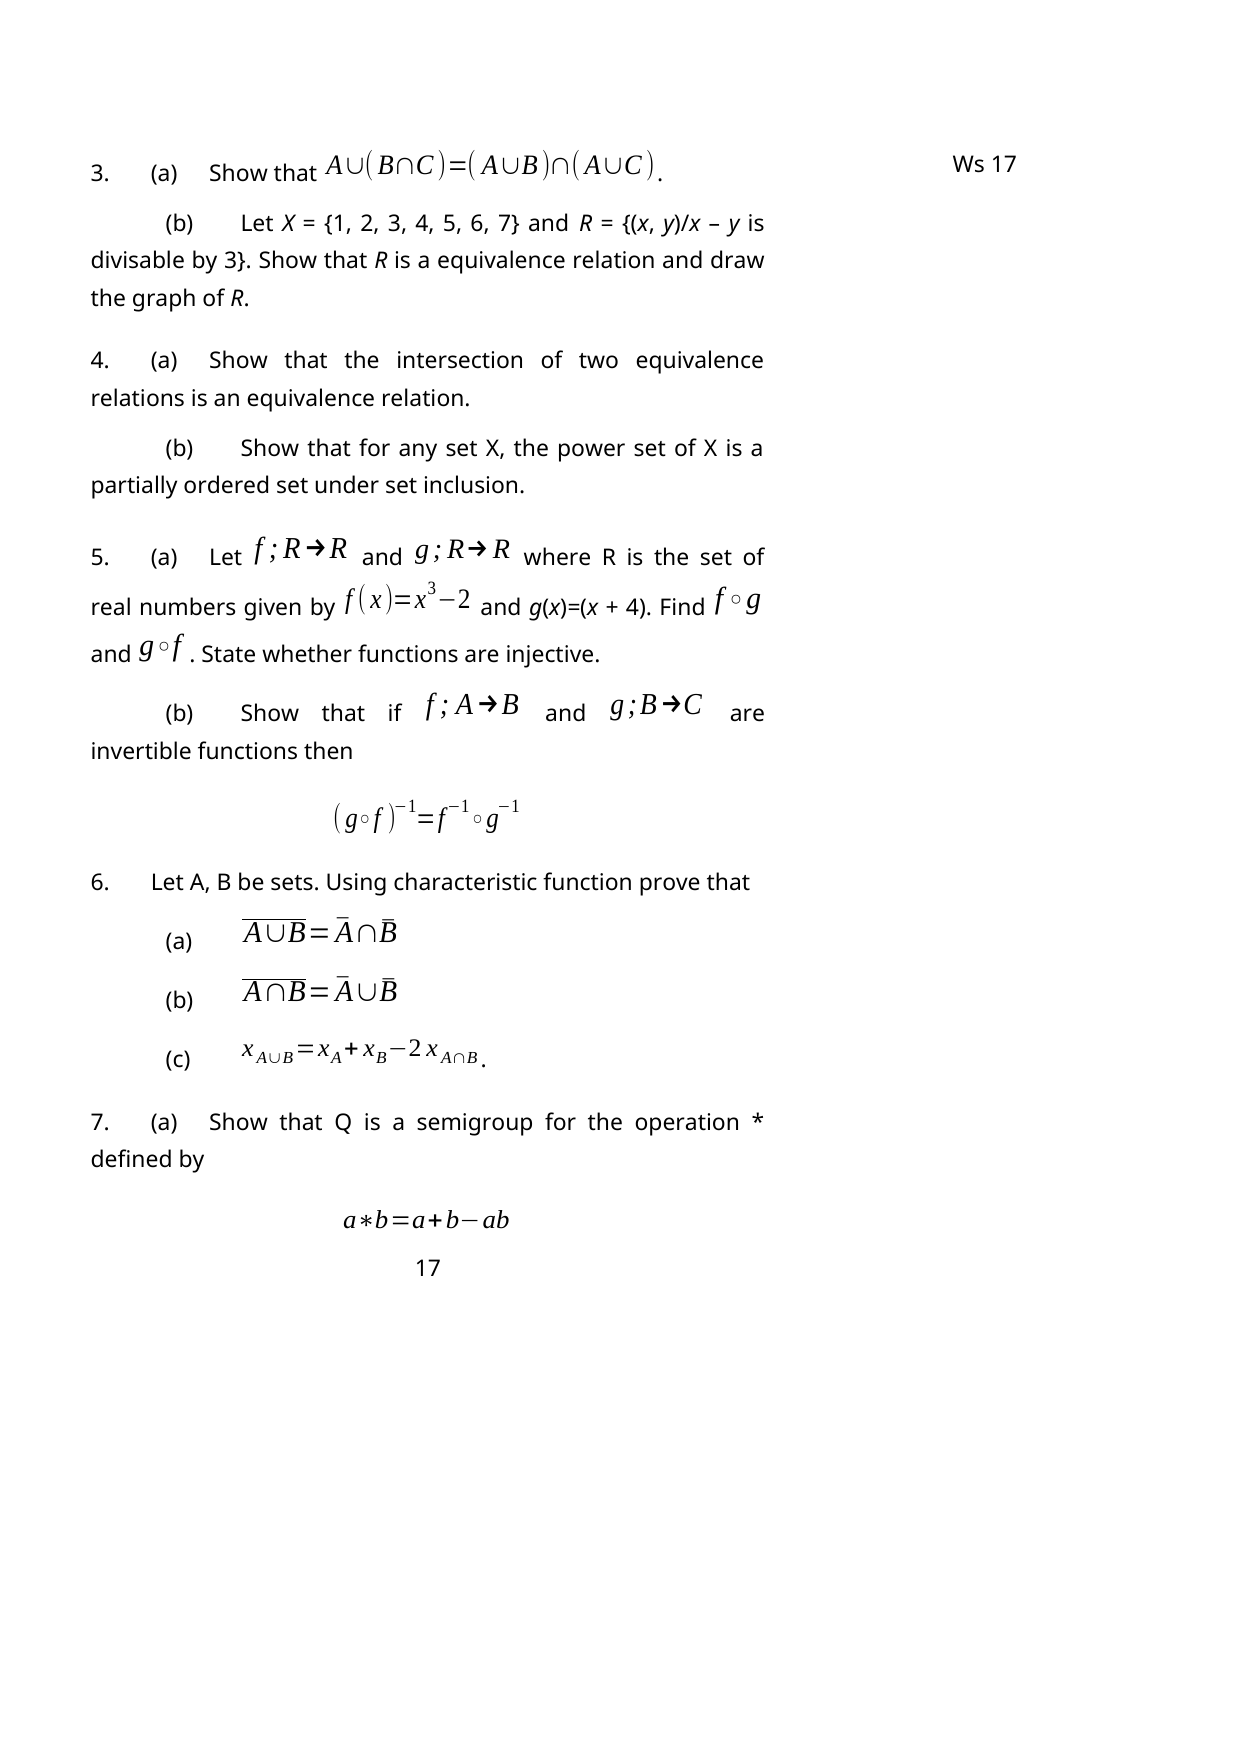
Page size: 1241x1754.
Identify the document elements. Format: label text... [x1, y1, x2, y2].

list (b) Show that if and are invertible functions then [90, 688, 765, 766]
list (b) Show that for any set X, the power set of X is a partially ordered set under set inclusion. [90, 432, 765, 501]
list (b) Let X = {1, 2, 3, 4, 5, 6, 7} and R = {(x, y)/x – y is divisable by 3}. Show that R is a equivalence relation and draw the graph of R. [90, 207, 765, 313]
list 3. (a) Show that . [90, 148, 765, 188]
list (b) [90, 975, 765, 1015]
list (c) . [90, 1034, 765, 1074]
list 7. (a) Show that Q is a semigroup for the operation * defined by [90, 1106, 765, 1174]
list (a) [90, 916, 765, 956]
list 5. (a) Let and where R is the set of real numbers given by and g(x)=(x + 4). Find and . State whether functions are injective. [90, 532, 765, 669]
list 4. (a) Show that the intersection of two equivalence relations is an equivalence relation. [90, 344, 765, 413]
list 6. Let A, B be sets. Using characteristic function prove that [90, 866, 765, 897]
